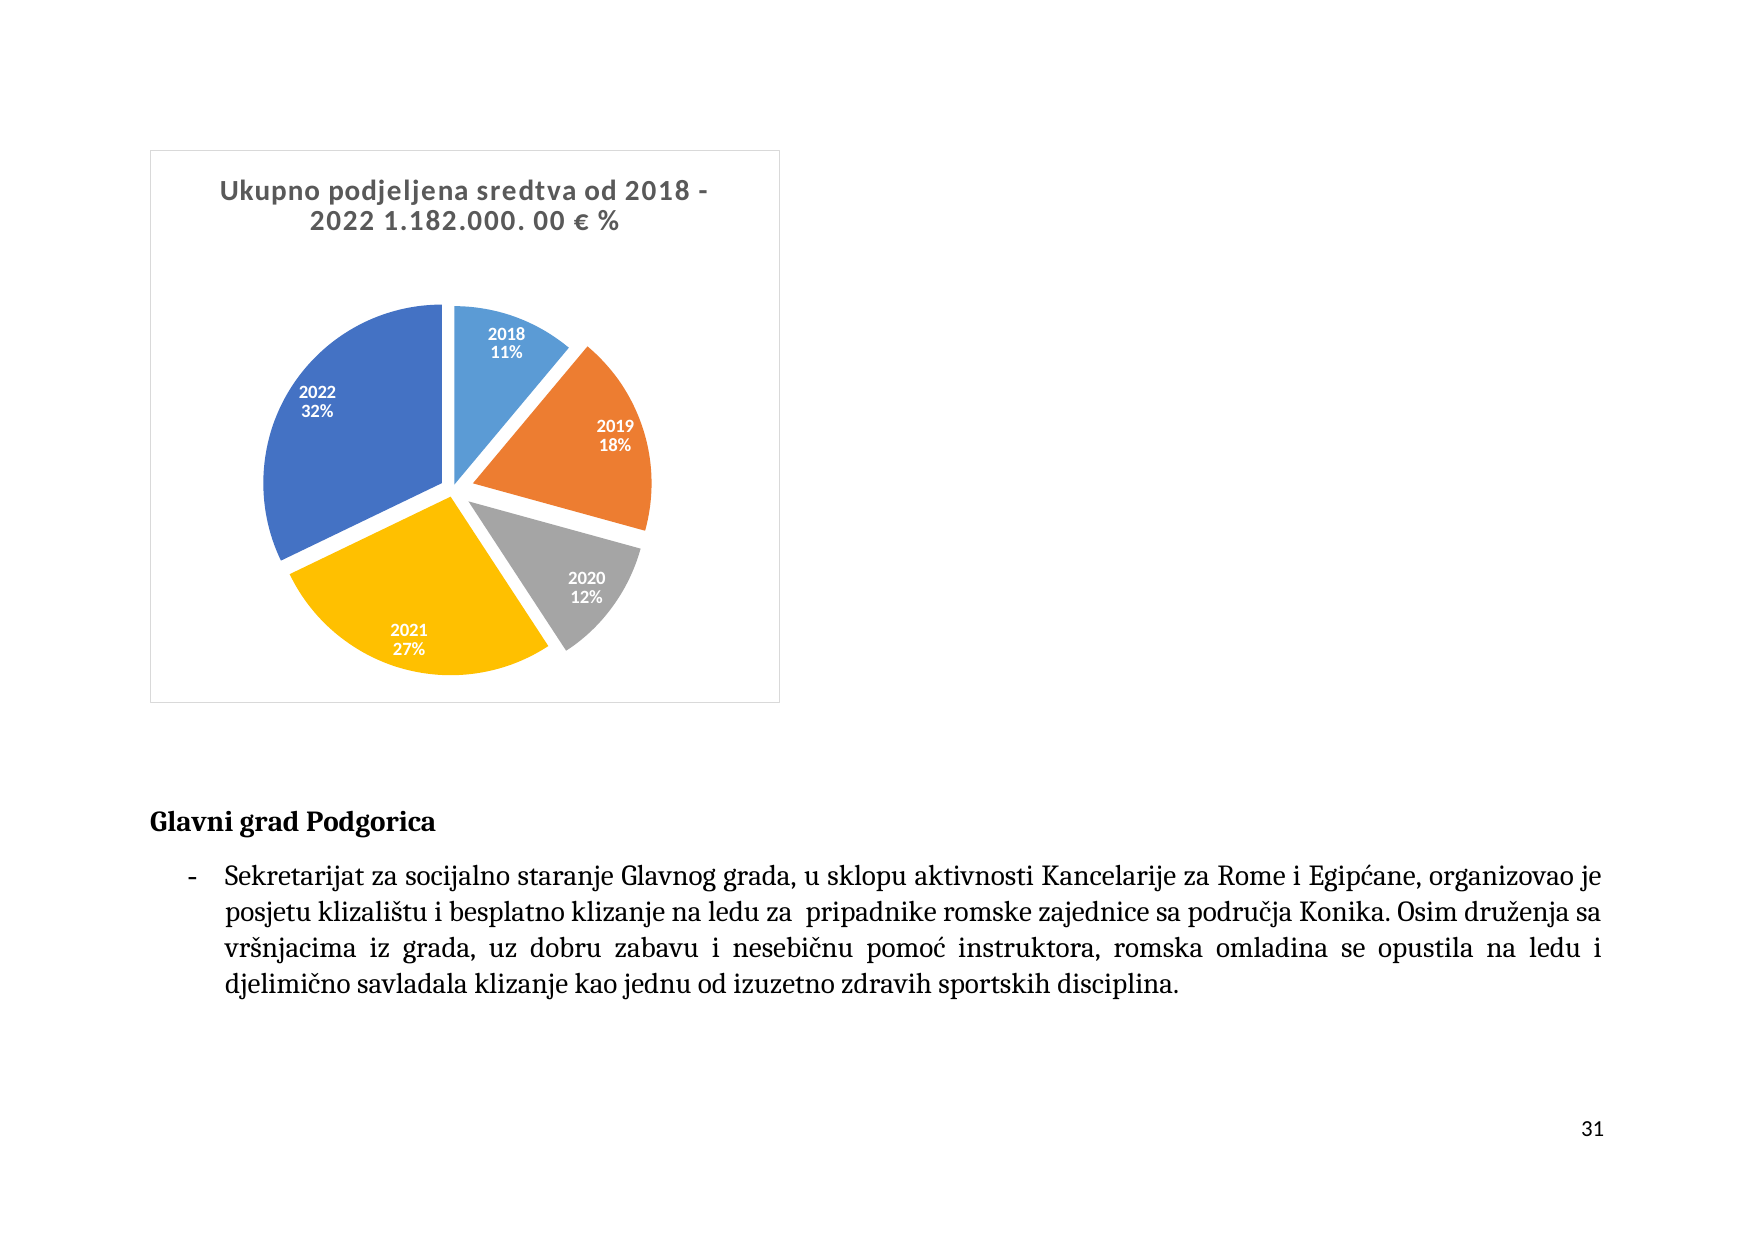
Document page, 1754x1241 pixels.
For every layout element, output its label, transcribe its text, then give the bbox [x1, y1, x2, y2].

text Glavni grad Podgorica [150, 805, 1604, 839]
list Sekretarijat za socijalno staranje Glavnog grada, u sklopu aktivnosti Kancelarije za Rome i Egipćane, organizovao je posjetu klizalištu i besplatno klizanje na ledu za pripadnike romske zajednice sa područja Konika. Osim druženja sa vršnjacima iz grada, uz dobru zabavu i nesebičnu pomoć instruktora, romska omladina se opustila na ledu i djelimično savladala klizanje kao jednu od izuzetno zdravih sportskih disciplina. [187, 858, 1604, 1001]
